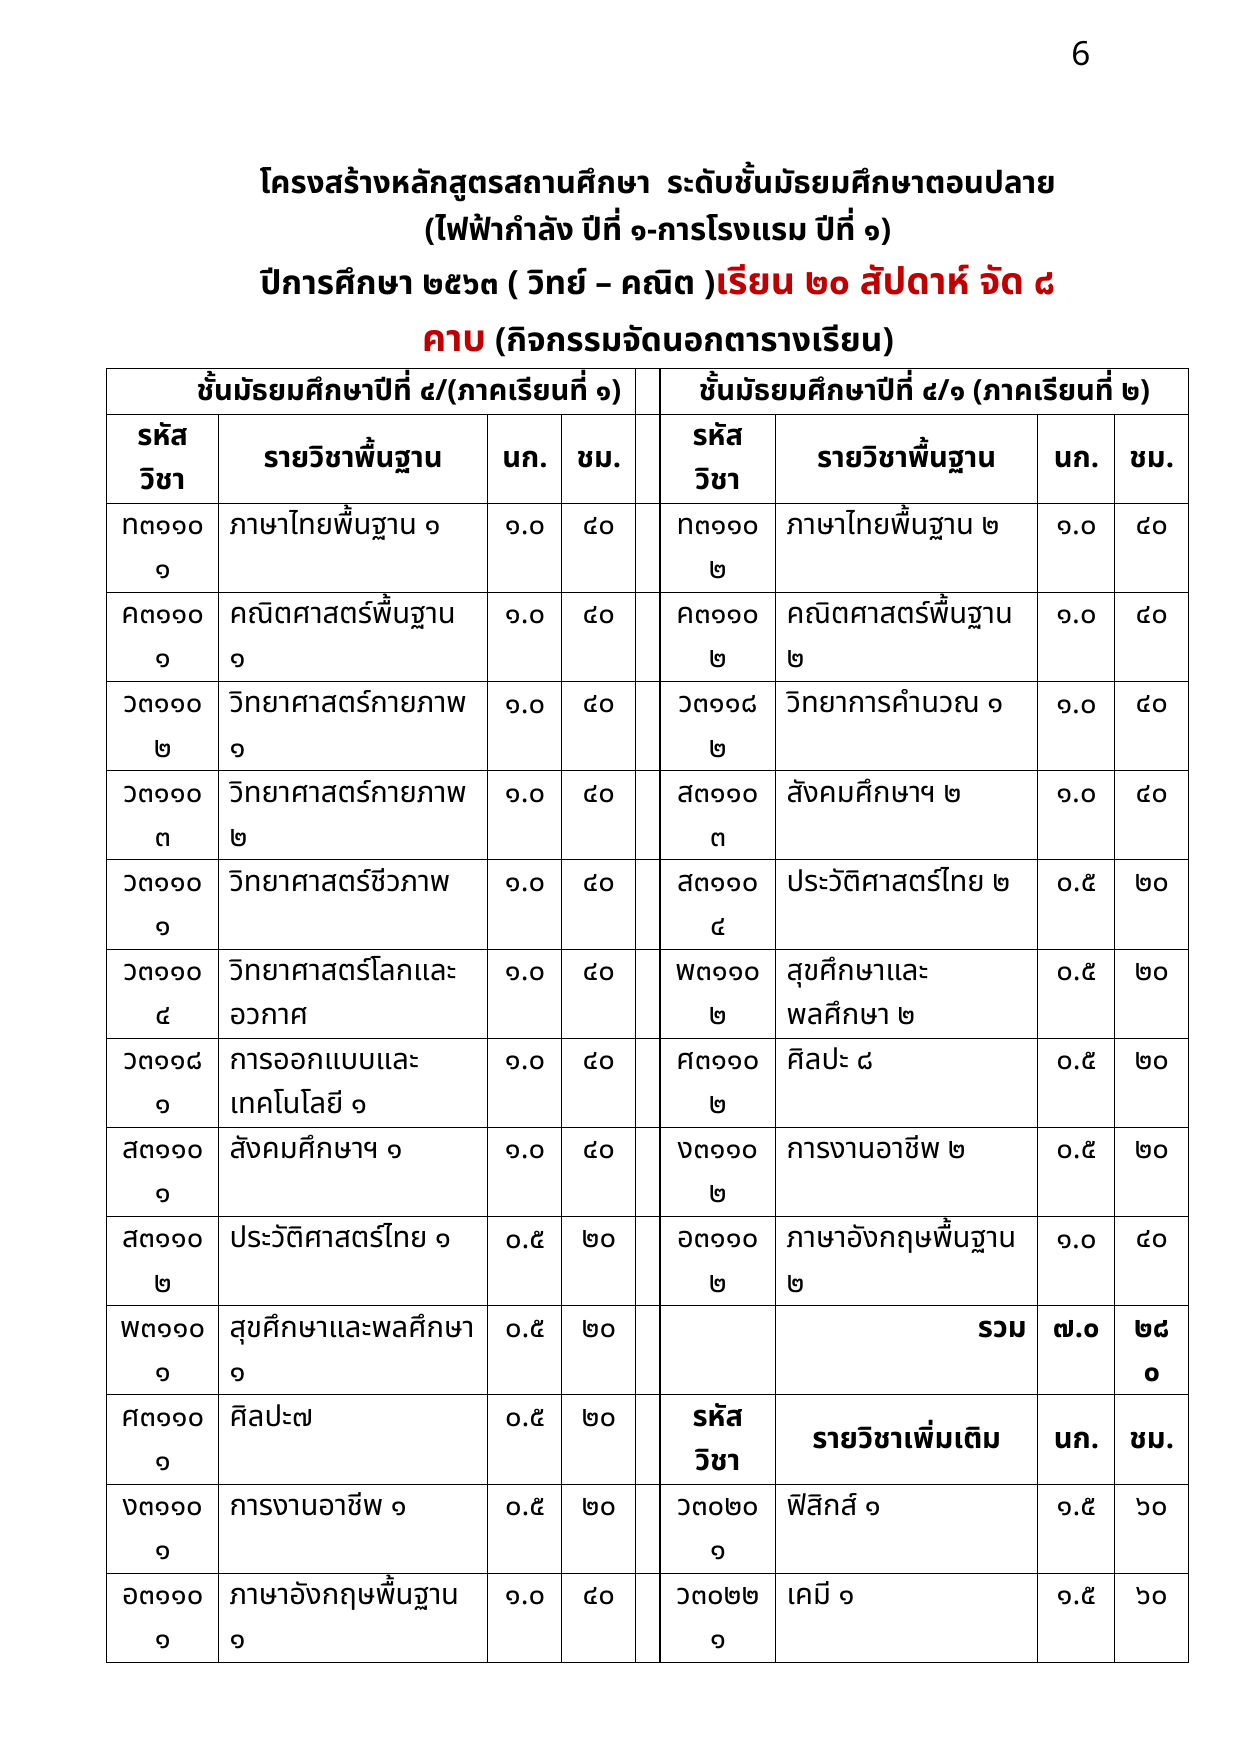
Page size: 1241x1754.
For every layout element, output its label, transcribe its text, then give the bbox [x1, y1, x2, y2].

table_cell ว๓๑๑๐๒ [107, 682, 218, 770]
table_cell ว๓๑๑๐๑ [107, 860, 218, 948]
table_cell รหัสวิชา [107, 415, 218, 503]
table_cell ๑.๐ [488, 593, 561, 681]
table_cell ศิลปะ๗ [219, 1395, 487, 1483]
table_cell ๖๐ [1115, 1485, 1188, 1573]
table_cell ว๓๑๑๐๔ [107, 950, 218, 1038]
table_cell ๐.๕ [1038, 950, 1114, 1038]
table_cell ศ๓๑๑๐๒ [661, 1039, 775, 1127]
table_cell รายวิชาพื้นฐาน [219, 415, 487, 503]
table_header ชั้นมัธยมศึกษาปีที่ ๔/(ภาคเรียนที่ ๑) [107, 369, 635, 413]
table_cell ๑.๐ [488, 950, 561, 1038]
table_cell ๑.๐ [488, 504, 561, 592]
table_cell ๔๐ [562, 682, 635, 770]
table_cell ๔๐ [562, 1128, 635, 1216]
table_cell ๐.๕ [488, 1217, 561, 1305]
table_cell พ๓๑๑๐๑ [107, 1306, 218, 1394]
table_cell รหัสวิชา [661, 1395, 775, 1483]
table_cell [661, 1306, 775, 1394]
table_cell ๖๐ [1115, 1574, 1188, 1662]
table_cell ๔๐ [562, 1574, 635, 1662]
table_cell ๔๐ [562, 1039, 635, 1127]
table_cell [636, 950, 659, 1038]
table_cell ๔๐ [1115, 682, 1188, 770]
table_cell วิทยาศาสตร์ชีวภาพ [219, 860, 487, 948]
table_cell ว๓๑๑๘๑ [107, 1039, 218, 1127]
table_cell ว๓๐๒๒๑ [661, 1574, 775, 1662]
table_cell [636, 1128, 659, 1216]
table_cell ประวัติศาสตร์ไทย ๑ [219, 1217, 487, 1305]
table_cell ๔๐ [562, 860, 635, 948]
table_cell ๑.๕ [1038, 1485, 1114, 1573]
table_cell ศิลปะ ๘ [776, 1039, 1037, 1127]
table_cell ๑.๕ [1038, 1574, 1114, 1662]
table_cell ชม. [1115, 1395, 1188, 1483]
table_cell ว๓๑๑๐๓ [107, 771, 218, 859]
table_cell สุขศึกษาและพลศึกษา ๒ [776, 950, 1037, 1038]
table_cell ชม. [1115, 415, 1188, 503]
table_cell ค๓๑๑๐๒ [661, 593, 775, 681]
table_cell ๒๐ [562, 1395, 635, 1483]
table_cell ๔๐ [1115, 771, 1188, 859]
table_cell พ๓๑๑๐๒ [661, 950, 775, 1038]
table_cell ๒๐ [562, 1306, 635, 1394]
table_cell ประวัติศาสตร์ไทย ๒ [776, 860, 1037, 948]
table_cell [636, 771, 659, 859]
table_cell [636, 1574, 659, 1662]
table_cell ๑.๐ [488, 860, 561, 948]
table_cell สังคมศึกษาฯ ๒ [776, 771, 1037, 859]
table_cell ๐.๕ [1038, 1039, 1114, 1127]
table_cell ๑.๐ [1038, 593, 1114, 681]
table_cell ๔๐ [562, 771, 635, 859]
table_cell รหัสวิชา [661, 415, 775, 503]
table_cell ง๓๑๑๐๒ [661, 1128, 775, 1216]
table_cell อ๓๑๑๐๒ [661, 1217, 775, 1305]
table_cell ๔๐ [1115, 593, 1188, 681]
table_cell ๑.๐ [488, 1039, 561, 1127]
table_cell ส๓๑๑๐๒ [107, 1217, 218, 1305]
table_cell ๑.๐ [488, 1574, 561, 1662]
table_cell [636, 593, 659, 681]
text โครงสร้างหลักสูตรสถานศึกษา ระดับชั้นมัธยมศึกษาตอนปลาย (ไฟฟ้ากำลัง ปีที่ ๑-การโรงแรม ปีที่ ๑) [225, 160, 1090, 255]
table_cell ง๓๑๑๐๑ [107, 1485, 218, 1573]
table_cell ๒๐ [562, 1485, 635, 1573]
table_cell ๑.๐ [1038, 771, 1114, 859]
table_cell วิทยาการคำนวณ ๑ [776, 682, 1037, 770]
table_cell ๐.๕ [1038, 860, 1114, 948]
table_cell ส๓๑๑๐๓ [661, 771, 775, 859]
table_cell ส๓๑๑๐๑ [107, 1128, 218, 1216]
table_cell วิทยาศาสตร์โลกและอวกาศ [219, 950, 487, 1038]
table_cell [636, 1217, 659, 1305]
table_cell รายวิชาพื้นฐาน [776, 415, 1037, 503]
table_cell ฟิสิกส์ ๑ [776, 1485, 1037, 1573]
table_cell ๔๐ [562, 504, 635, 592]
table_cell ชม. [562, 415, 635, 503]
table_cell ๑.๐ [488, 771, 561, 859]
table_cell คณิตศาสตร์พื้นฐาน ๑ [219, 593, 487, 681]
table_cell ท๓๑๑๐๒ [661, 504, 775, 592]
table_cell ๔๐ [1115, 504, 1188, 592]
table_cell ๒๐ [1115, 860, 1188, 948]
table_cell คณิตศาสตร์พื้นฐาน ๒ [776, 593, 1037, 681]
table_cell วิทยาศาสตร์กายภาพ ๑ [219, 682, 487, 770]
table_cell นก. [1038, 415, 1114, 503]
table_cell ว๓๑๑๘๒ [661, 682, 775, 770]
table_cell ๐.๕ [488, 1395, 561, 1483]
table_cell เคมี ๑ [776, 1574, 1037, 1662]
table_cell นก. [488, 415, 561, 503]
table_cell ๒๘๐ [1115, 1306, 1188, 1394]
table_cell ๑.๐ [1038, 682, 1114, 770]
table_cell [636, 682, 659, 770]
table_header ชั้นมัธยมศึกษาปีที่ ๔/๑ (ภาคเรียนที่ ๒) [661, 369, 1188, 413]
table_cell [636, 860, 659, 948]
table_cell การออกแบบและเทคโนโลยี ๑ [219, 1039, 487, 1127]
table_cell [636, 1395, 659, 1483]
table_cell รายวิชาเพิ่มเติม [776, 1395, 1037, 1483]
table_cell การงานอาชีพ ๒ [776, 1128, 1037, 1216]
table_cell ภาษาไทยพื้นฐาน ๒ [776, 504, 1037, 592]
table_cell ๑.๐ [488, 1128, 561, 1216]
table_cell ๒๐ [562, 1217, 635, 1305]
table_cell สังคมศึกษาฯ ๑ [219, 1128, 487, 1216]
table_cell ๒๐ [1115, 1039, 1188, 1127]
table_cell ๐.๕ [488, 1485, 561, 1573]
table_cell [636, 1306, 659, 1394]
table_cell อ๓๑๑๐๑ [107, 1574, 218, 1662]
table_cell ค๓๑๑๐๑ [107, 593, 218, 681]
table_cell การงานอาชีพ ๑ [219, 1485, 487, 1573]
table_cell ท๓๑๑๐๑ [107, 504, 218, 592]
table_cell [636, 1485, 659, 1573]
table_cell ๐.๕ [1038, 1128, 1114, 1216]
table_cell วิทยาศาสตร์กายภาพ ๒ [219, 771, 487, 859]
table_cell ๗.๐ [1038, 1306, 1114, 1394]
table_header [636, 369, 659, 413]
table_cell ๐.๕ [488, 1306, 561, 1394]
table_cell ๑.๐ [1038, 504, 1114, 592]
table_cell ๒๐ [1115, 950, 1188, 1038]
table_cell [636, 1039, 659, 1127]
table_cell ศ๓๑๑๐๑ [107, 1395, 218, 1483]
table_cell ๔๐ [562, 950, 635, 1038]
table_cell ๑.๐ [1038, 1217, 1114, 1305]
table_cell ส๓๑๑๐๔ [661, 860, 775, 948]
table_cell ๑.๐ [488, 682, 561, 770]
table_cell รวม [776, 1306, 1037, 1394]
text ปีการศึกษา ๒๕๖๓ ( วิทย์ – คณิต )เรียน ๒๐ สัปดาห์ จัด ๘ คาบ (กิจกรรมจัดนอกตารางเรียน) [225, 255, 1090, 368]
table_cell ๔๐ [1115, 1217, 1188, 1305]
table_cell ภาษาอังกฤษพื้นฐาน ๒ [776, 1217, 1037, 1305]
table_cell นก. [1038, 1395, 1114, 1483]
table_cell ภาษาอังกฤษพื้นฐาน ๑ [219, 1574, 487, 1662]
table_cell [636, 504, 659, 592]
table_cell ว๓๐๒๐๑ [661, 1485, 775, 1573]
table_cell ภาษาไทยพื้นฐาน ๑ [219, 504, 487, 592]
table_cell [636, 415, 659, 503]
table_cell ๔๐ [562, 593, 635, 681]
table_cell ๒๐ [1115, 1128, 1188, 1216]
table_cell สุขศึกษาและพลศึกษา ๑ [219, 1306, 487, 1394]
